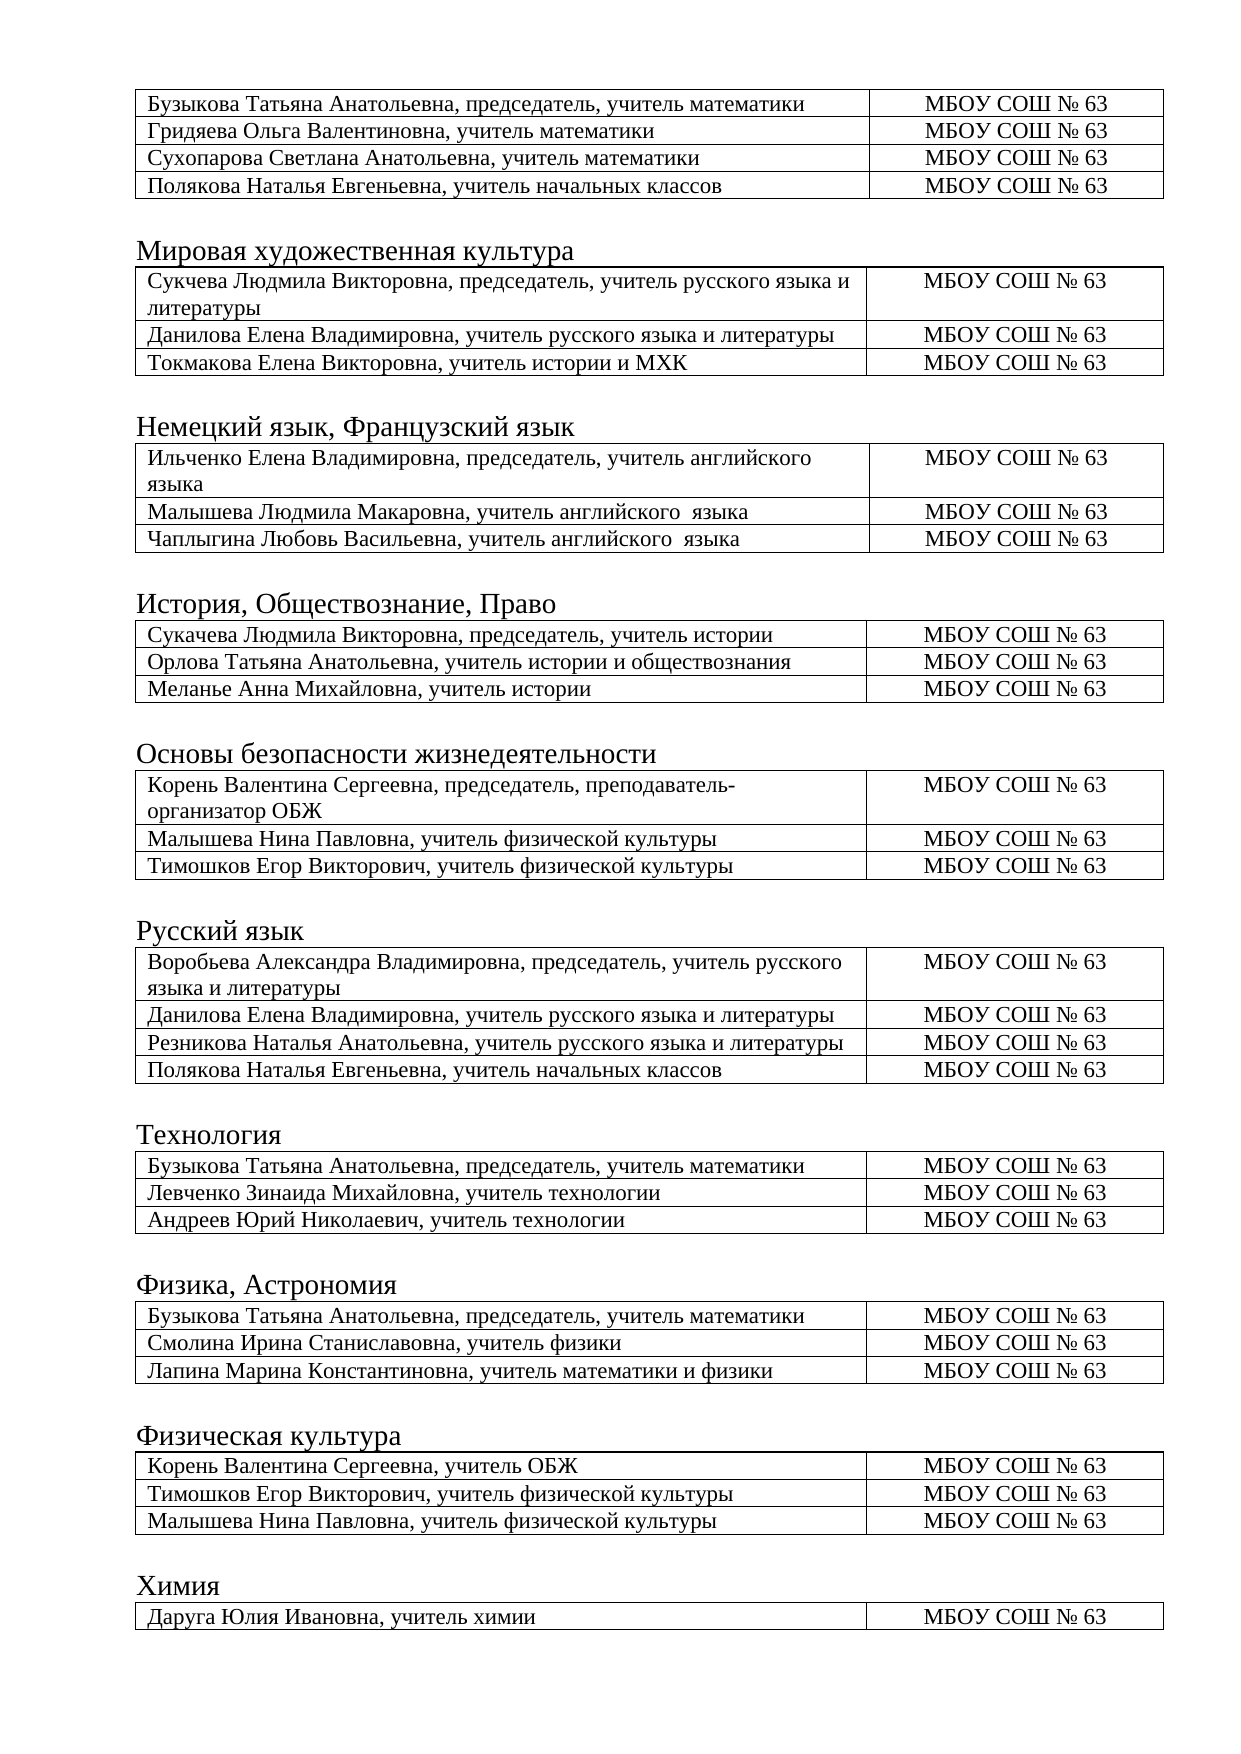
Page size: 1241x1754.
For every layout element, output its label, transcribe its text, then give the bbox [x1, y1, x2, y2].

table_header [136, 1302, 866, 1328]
title Немецкий язык, Французский язык [136, 409, 1152, 443]
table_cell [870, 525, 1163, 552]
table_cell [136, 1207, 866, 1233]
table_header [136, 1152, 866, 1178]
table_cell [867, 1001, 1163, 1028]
title Химия [136, 1568, 1152, 1602]
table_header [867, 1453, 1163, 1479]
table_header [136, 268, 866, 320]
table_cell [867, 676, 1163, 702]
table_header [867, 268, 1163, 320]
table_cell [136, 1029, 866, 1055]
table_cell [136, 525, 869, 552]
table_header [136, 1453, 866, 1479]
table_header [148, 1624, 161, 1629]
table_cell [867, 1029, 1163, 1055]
title Технология [136, 1117, 1152, 1151]
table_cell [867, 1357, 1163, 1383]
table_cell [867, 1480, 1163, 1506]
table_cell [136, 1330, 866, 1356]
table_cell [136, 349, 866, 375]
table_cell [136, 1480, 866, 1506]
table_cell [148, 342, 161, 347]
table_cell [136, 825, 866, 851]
title Физическая культура [136, 1418, 1152, 1451]
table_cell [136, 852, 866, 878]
title Физика, Астрономия [136, 1267, 1152, 1301]
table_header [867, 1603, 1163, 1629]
title История, Обществознание, Право [136, 586, 1152, 620]
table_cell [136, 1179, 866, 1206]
title Основы безопасности жизнедеятельности [136, 736, 1152, 770]
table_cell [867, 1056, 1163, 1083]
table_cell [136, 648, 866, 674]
title Русский язык [136, 913, 1152, 947]
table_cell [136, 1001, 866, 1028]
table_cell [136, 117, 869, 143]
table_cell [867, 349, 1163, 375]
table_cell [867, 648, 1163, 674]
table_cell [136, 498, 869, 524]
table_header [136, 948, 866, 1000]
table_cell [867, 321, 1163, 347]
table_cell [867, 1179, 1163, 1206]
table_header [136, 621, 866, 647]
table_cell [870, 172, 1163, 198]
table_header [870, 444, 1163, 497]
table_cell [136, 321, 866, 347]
title Мировая художественная культура [136, 233, 1152, 266]
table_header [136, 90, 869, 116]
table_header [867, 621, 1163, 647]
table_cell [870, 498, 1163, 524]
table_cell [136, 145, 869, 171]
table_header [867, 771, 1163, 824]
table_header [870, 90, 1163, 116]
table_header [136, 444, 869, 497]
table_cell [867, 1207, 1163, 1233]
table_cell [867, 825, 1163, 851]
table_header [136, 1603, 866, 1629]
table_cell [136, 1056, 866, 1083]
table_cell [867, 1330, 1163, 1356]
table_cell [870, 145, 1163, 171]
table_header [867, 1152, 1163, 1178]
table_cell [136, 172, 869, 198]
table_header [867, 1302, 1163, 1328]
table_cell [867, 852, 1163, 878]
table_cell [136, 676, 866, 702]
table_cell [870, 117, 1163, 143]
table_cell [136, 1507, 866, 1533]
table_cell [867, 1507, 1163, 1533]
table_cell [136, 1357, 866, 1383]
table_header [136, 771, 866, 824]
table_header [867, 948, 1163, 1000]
